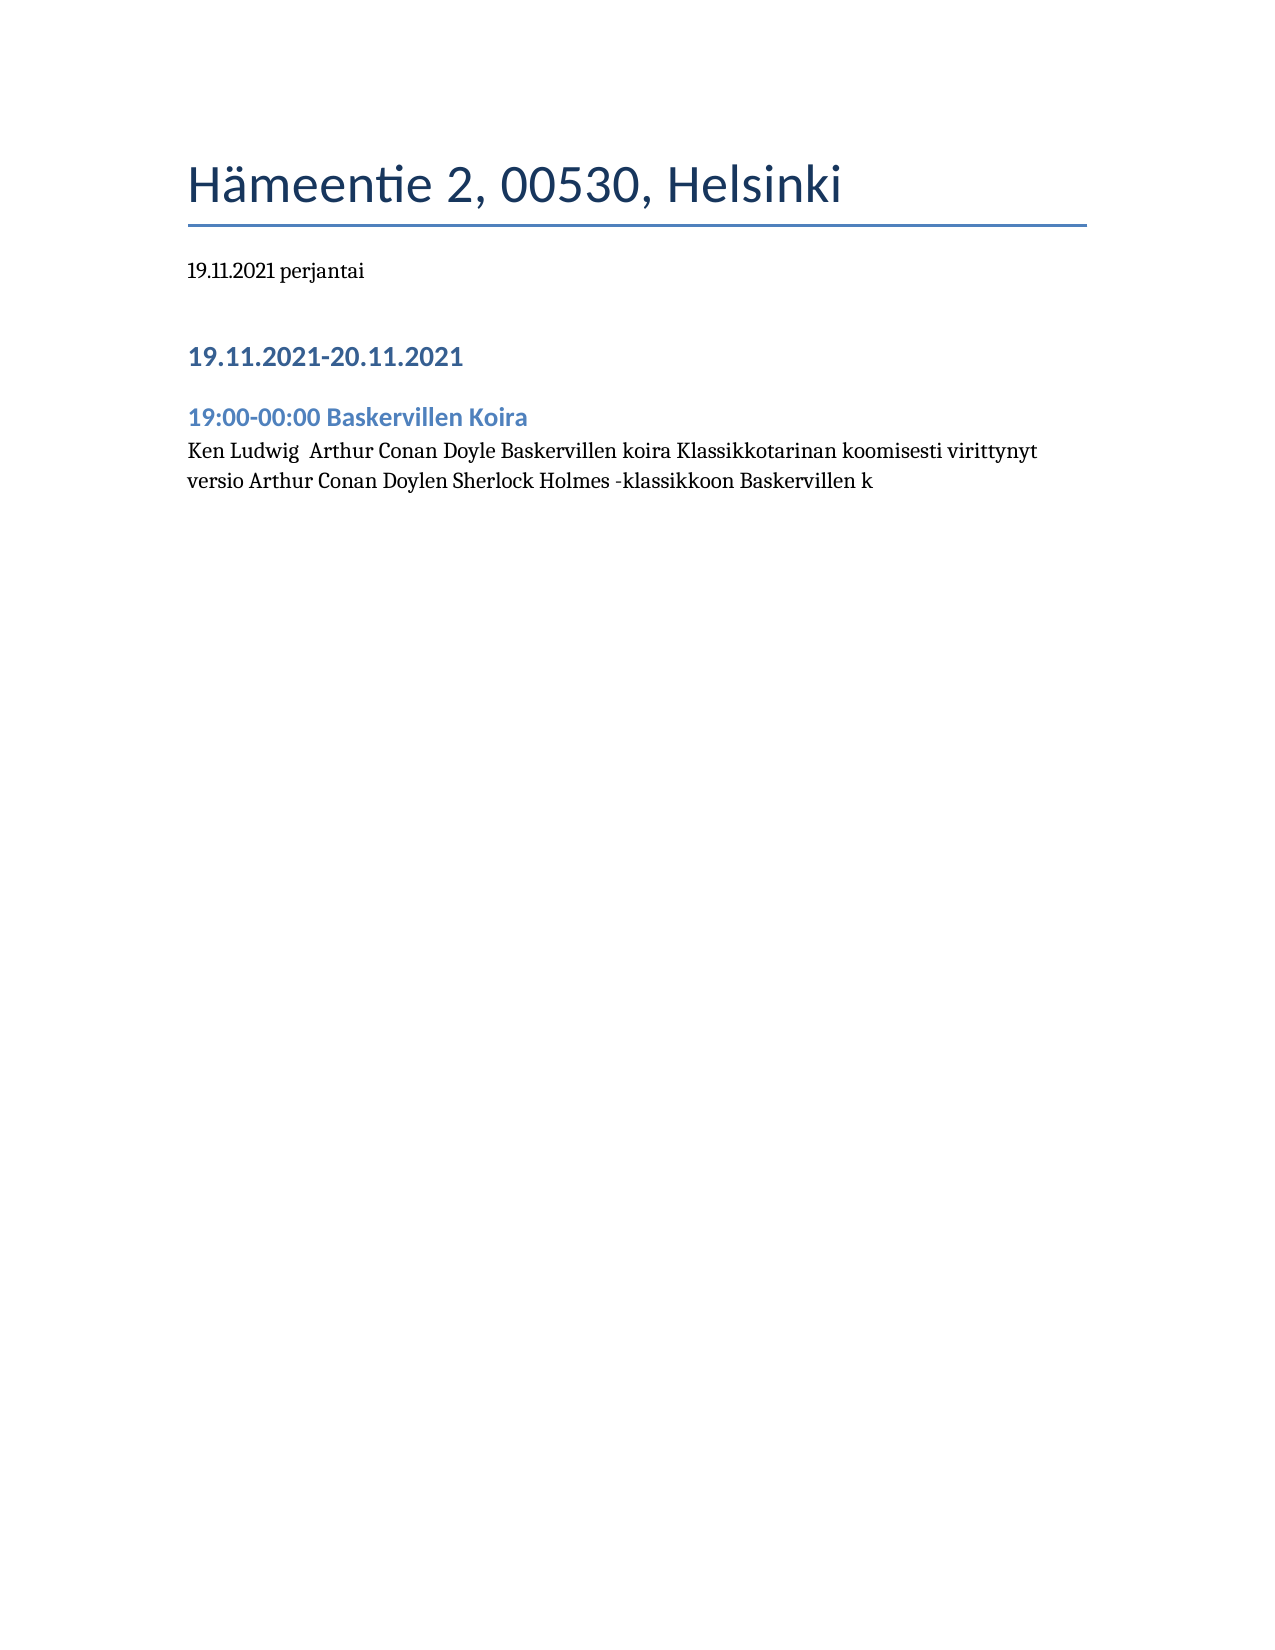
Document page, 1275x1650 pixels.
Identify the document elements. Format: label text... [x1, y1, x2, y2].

subtitle 19:00-00:00 Baskervillen Koira [187, 400, 1087, 433]
subtitle 19.11.2021-20.11.2021 [187, 338, 1087, 374]
text 19.11.2021 perjantai [187, 258, 1087, 284]
text Ken Ludwig  Arthur Conan Doyle Baskervillen koira Klassikkotarinan koomisesti virittynyt versio Arthur Conan Doylen Sherlock Holmes -klassikkoon Baskervillen k [187, 438, 1087, 494]
title Hämeentie 2, 00530, Helsinki [187, 150, 1087, 227]
